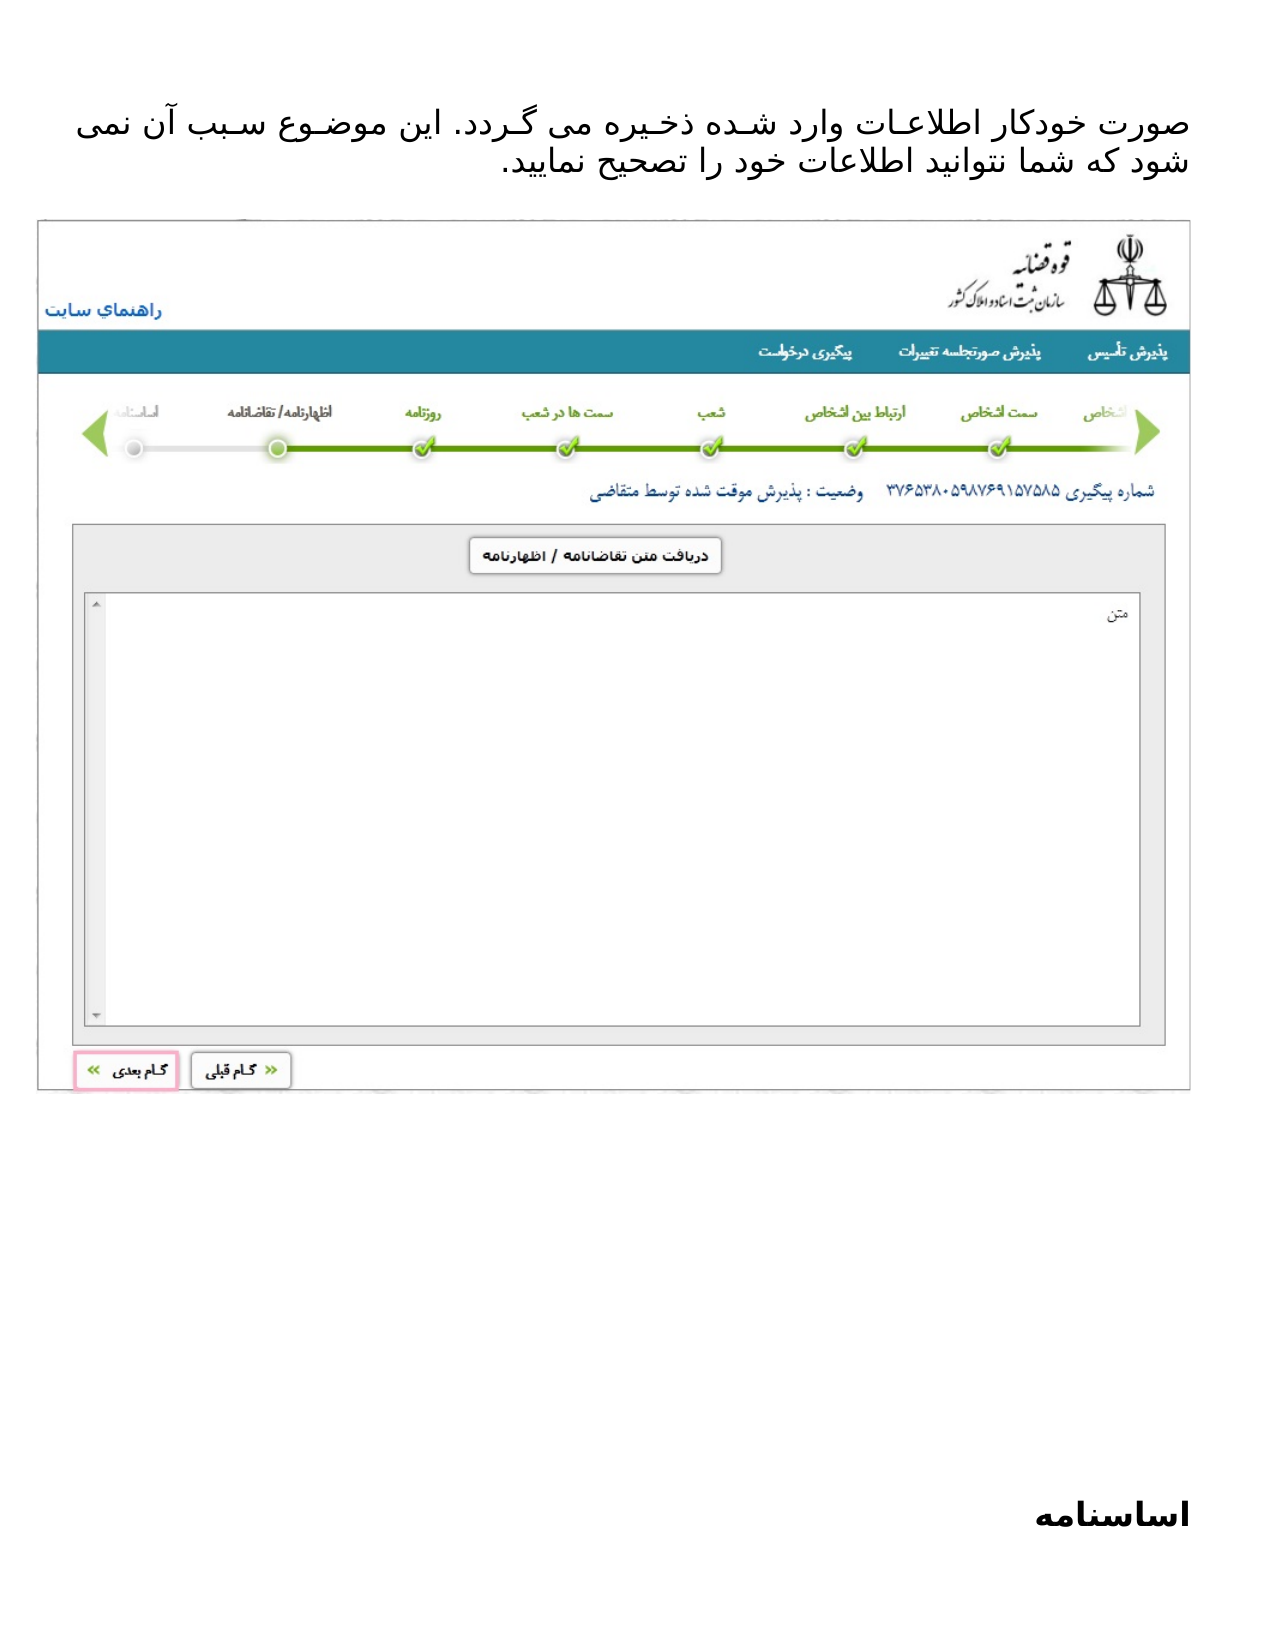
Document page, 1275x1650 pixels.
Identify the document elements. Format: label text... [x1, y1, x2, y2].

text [75, 103, 1191, 181]
picture [35, 219, 1191, 1094]
subtitle اساسنامه [75, 1495, 1191, 1534]
